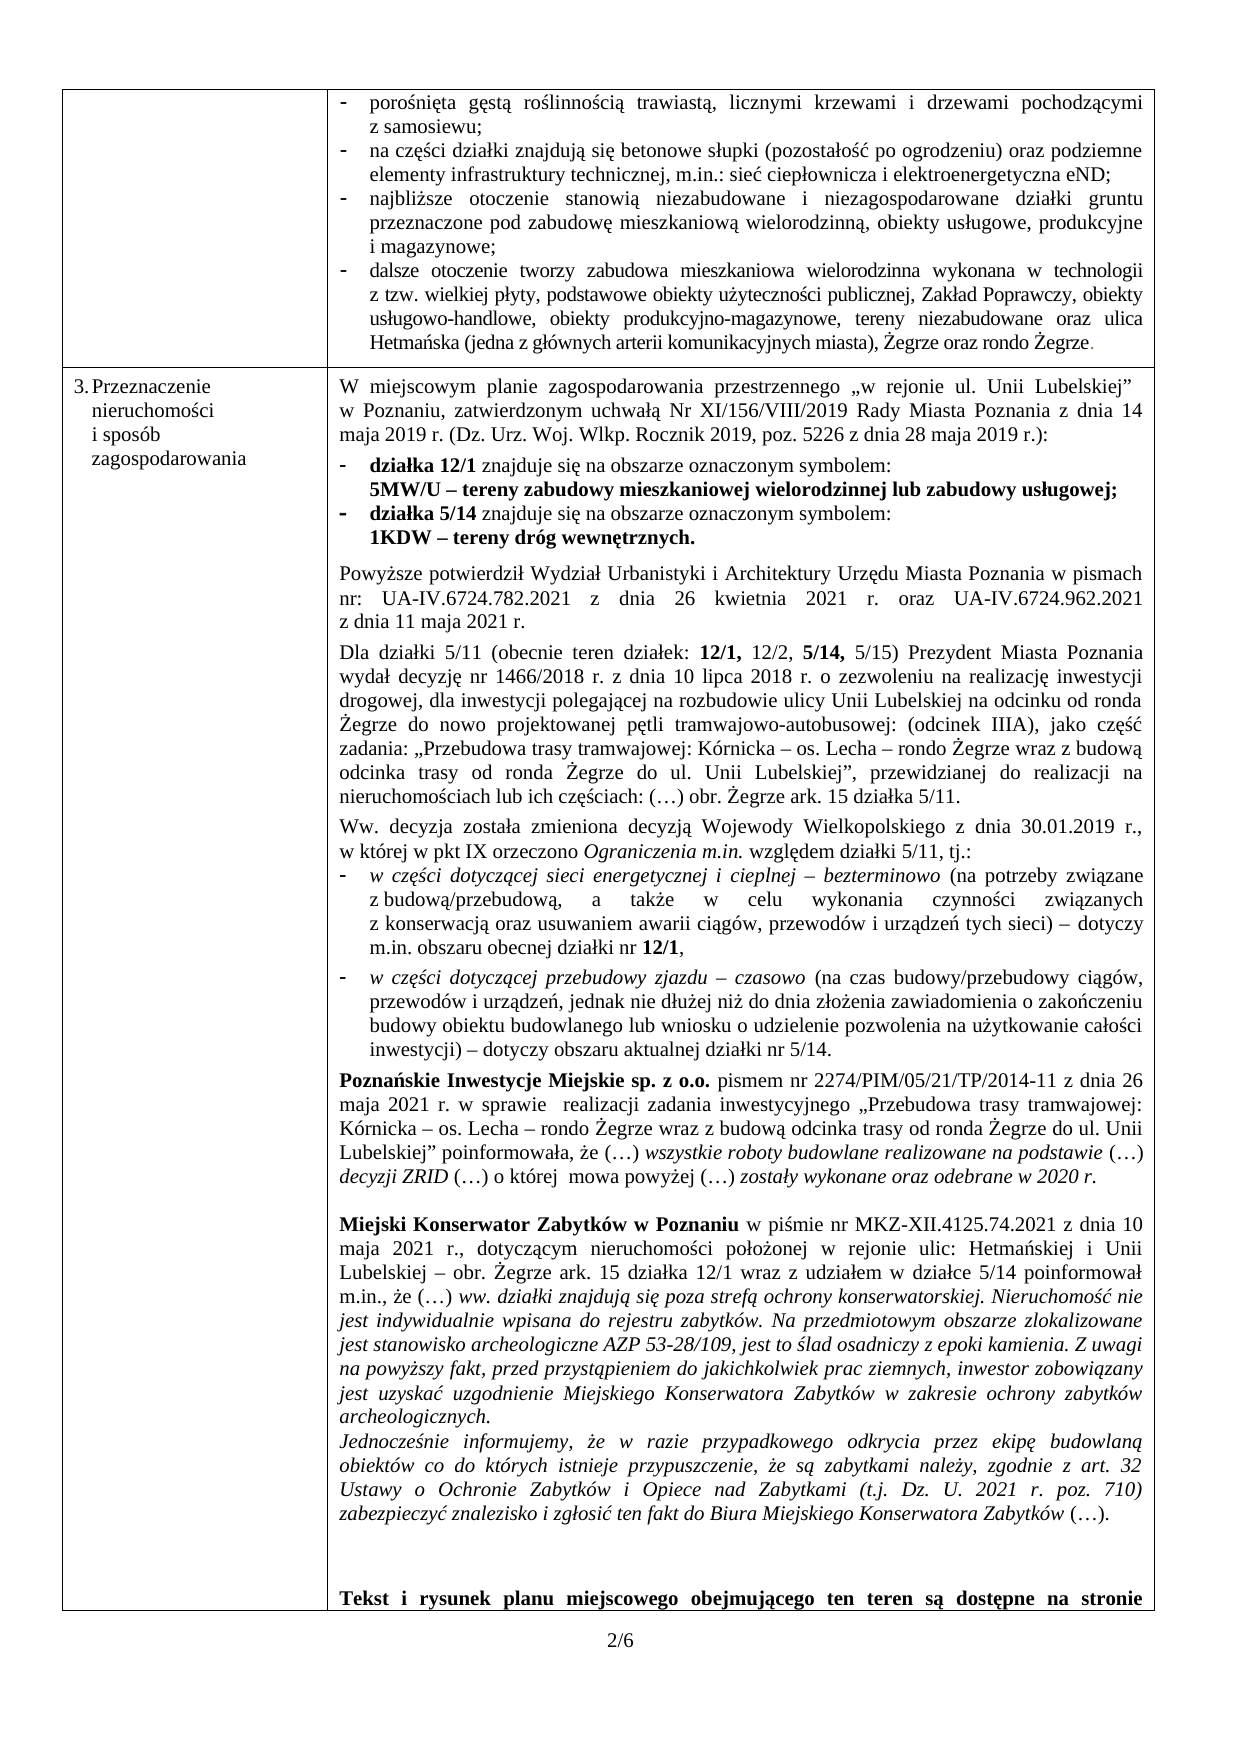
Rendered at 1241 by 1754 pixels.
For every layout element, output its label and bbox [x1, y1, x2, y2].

table_cell [328, 368, 1154, 1609]
table_cell [63, 368, 327, 1609]
table_cell [63, 90, 327, 367]
table_cell [328, 90, 1154, 367]
